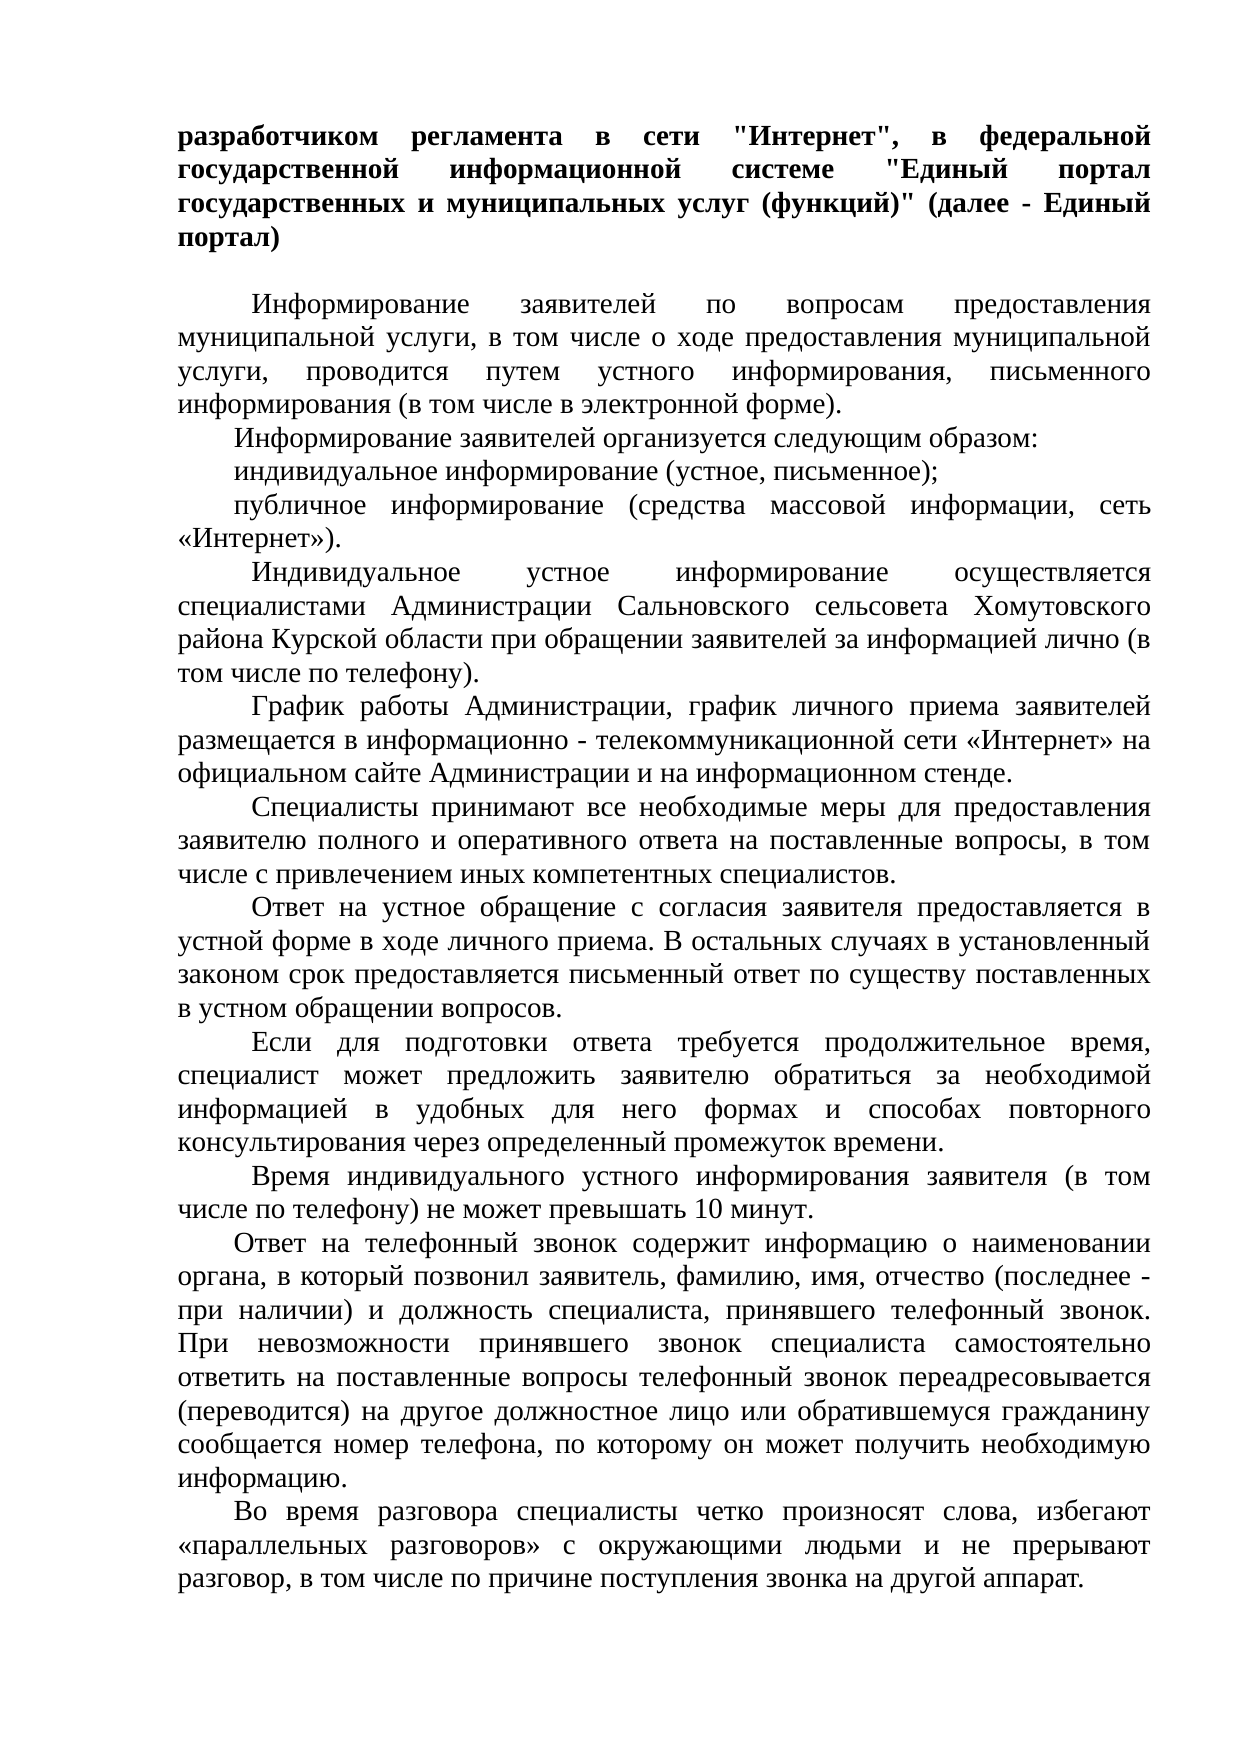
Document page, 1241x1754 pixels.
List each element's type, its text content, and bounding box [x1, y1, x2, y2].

text Индивидуальное устное информирование осуществляется специалистами Администрации Сальновского сельсовета Хомутовского района Курской области при обращении заявителей за информацией лично (в том числе по телефону). [177, 554, 1152, 688]
text Специалисты принимают все необходимые меры для предоставления заявителю полного и оперативного ответа на поставленные вопросы, в том числе с привлечением иных компетентных специалистов. [177, 789, 1152, 889]
text Информирование заявителей по вопросам предоставления муниципальной услуги, в том числе о ходе предоставления муниципальной услуги, проводится путем устного информирования, письменного информирования (в том числе в электронной форме). [177, 286, 1152, 420]
text Если для подготовки ответа требуется продолжительное время, специалист может предложить заявителю обратиться за необходимой информацией в удобных для него формах и способах повторного консультирования через определенный промежуток времени. [177, 1024, 1152, 1158]
text Во время разговора специалисты четко произносят слова, избегают «параллельных разговоров» с окружающими людьми и не прерывают разговор, в том числе по причине поступления звонка на другой аппарат. [177, 1493, 1152, 1594]
text График работы Администрации, график личного приема заявителей размещается в информационно - телекоммуникационной сети «Интернет» на официальном сайте Администрации и на информационном стенде. [177, 688, 1152, 789]
text Информирование заявителей организуется следующим образом: [177, 420, 1152, 453]
text индивидуальное информирование (устное, письменное); [177, 453, 1152, 487]
text публичное информирование (средства массовой информации, сеть «Интернет»). [177, 487, 1152, 554]
text Ответ на телефонный звонок содержит информацию о наименовании органа, в который позвонил заявитель, фамилию, имя, отчество (последнее - при наличии) и должность специалиста, принявшего телефонный звонок. При невозможности принявшего звонок специалиста самостоятельно ответить на поставленные вопросы телефонный звонок переадресовывается (переводится) на другое должностное лицо или обратившемуся гражданину сообщается номер телефона, по которому он может получить необходимую информацию. [177, 1225, 1152, 1493]
text Ответ на устное обращение с согласия заявителя предоставляется в устной форме в ходе личного приема. В остальных случаях в установленный законом срок предоставляется письменный ответ по существу поставленных в устном обращении вопросов. [177, 889, 1152, 1024]
text Время индивидуального устного информирования заявителя (в том числе по телефону) не может превышать 10 минут. [177, 1158, 1152, 1225]
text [177, 118, 1152, 252]
